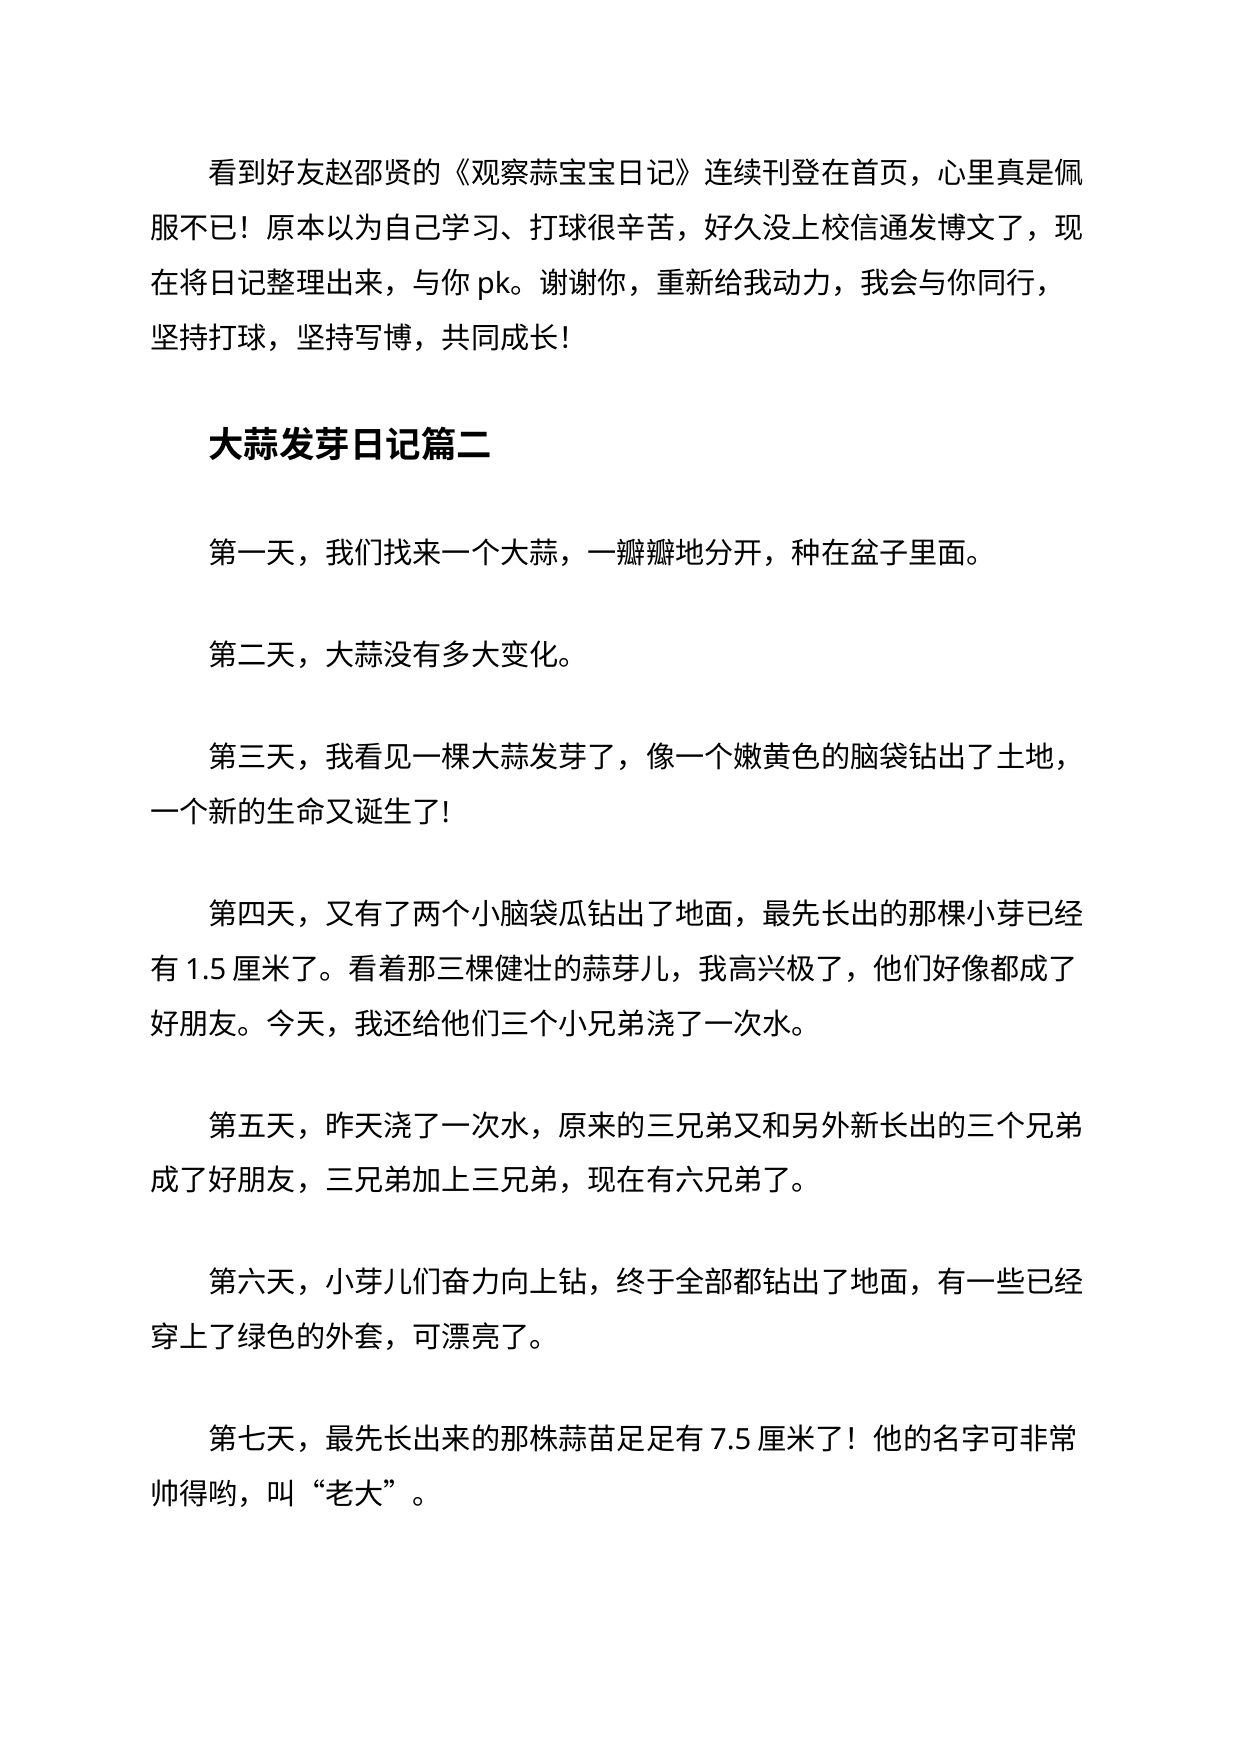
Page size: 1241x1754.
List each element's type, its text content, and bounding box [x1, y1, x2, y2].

text 看到好友赵邵贤的《观察蒜宝宝日记》连续刊登在首页，心里真是佩服不已！原本以为自己学习、打球很辛苦，好久没上校信通发博文了，现在将日记整理出来，与你pk。谢谢你，重新给我动力，我会与你同行，坚持打球，坚持写博，共同成长！ [150, 150, 1090, 357]
text 第七天，最先长出来的那株蒜苗足足有7.5厘米了！他的名字可非常帅得哟，叫“老大”。 [150, 1415, 1090, 1513]
text 第六天，小芽儿们奋力向上钻，终于全部都钻出了地面，有一些已经穿上了绿色的外套，可漂亮了。 [150, 1259, 1090, 1356]
text 第四天，又有了两个小脑袋瓜钻出了地面，最先长出的那棵小芽已经有1.5厘米了。看着那三棵健壮的蒜芽儿，我高兴极了，他们好像都成了好朋友。今天，我还给他们三个小兄弟浇了一次水。 [150, 890, 1090, 1043]
text 第二天，大蒜没有多大变化。 [150, 632, 1090, 674]
text 第一天，我们找来一个大蒜，一瓣瓣地分开，种在盆子里面。 [150, 530, 1090, 572]
text 大蒜发芽日记篇二 [150, 417, 1090, 468]
text 第三天，我看见一棵大蒜发芽了，像一个嫩黄色的脑袋钻出了土地，一个新的生命又诞生了! [150, 733, 1090, 831]
text 第五天，昨天浇了一次水，原来的三兄弟又和另外新长出的三个兄弟成了好朋友，三兄弟加上三兄弟，现在有六兄弟了。 [150, 1102, 1090, 1199]
